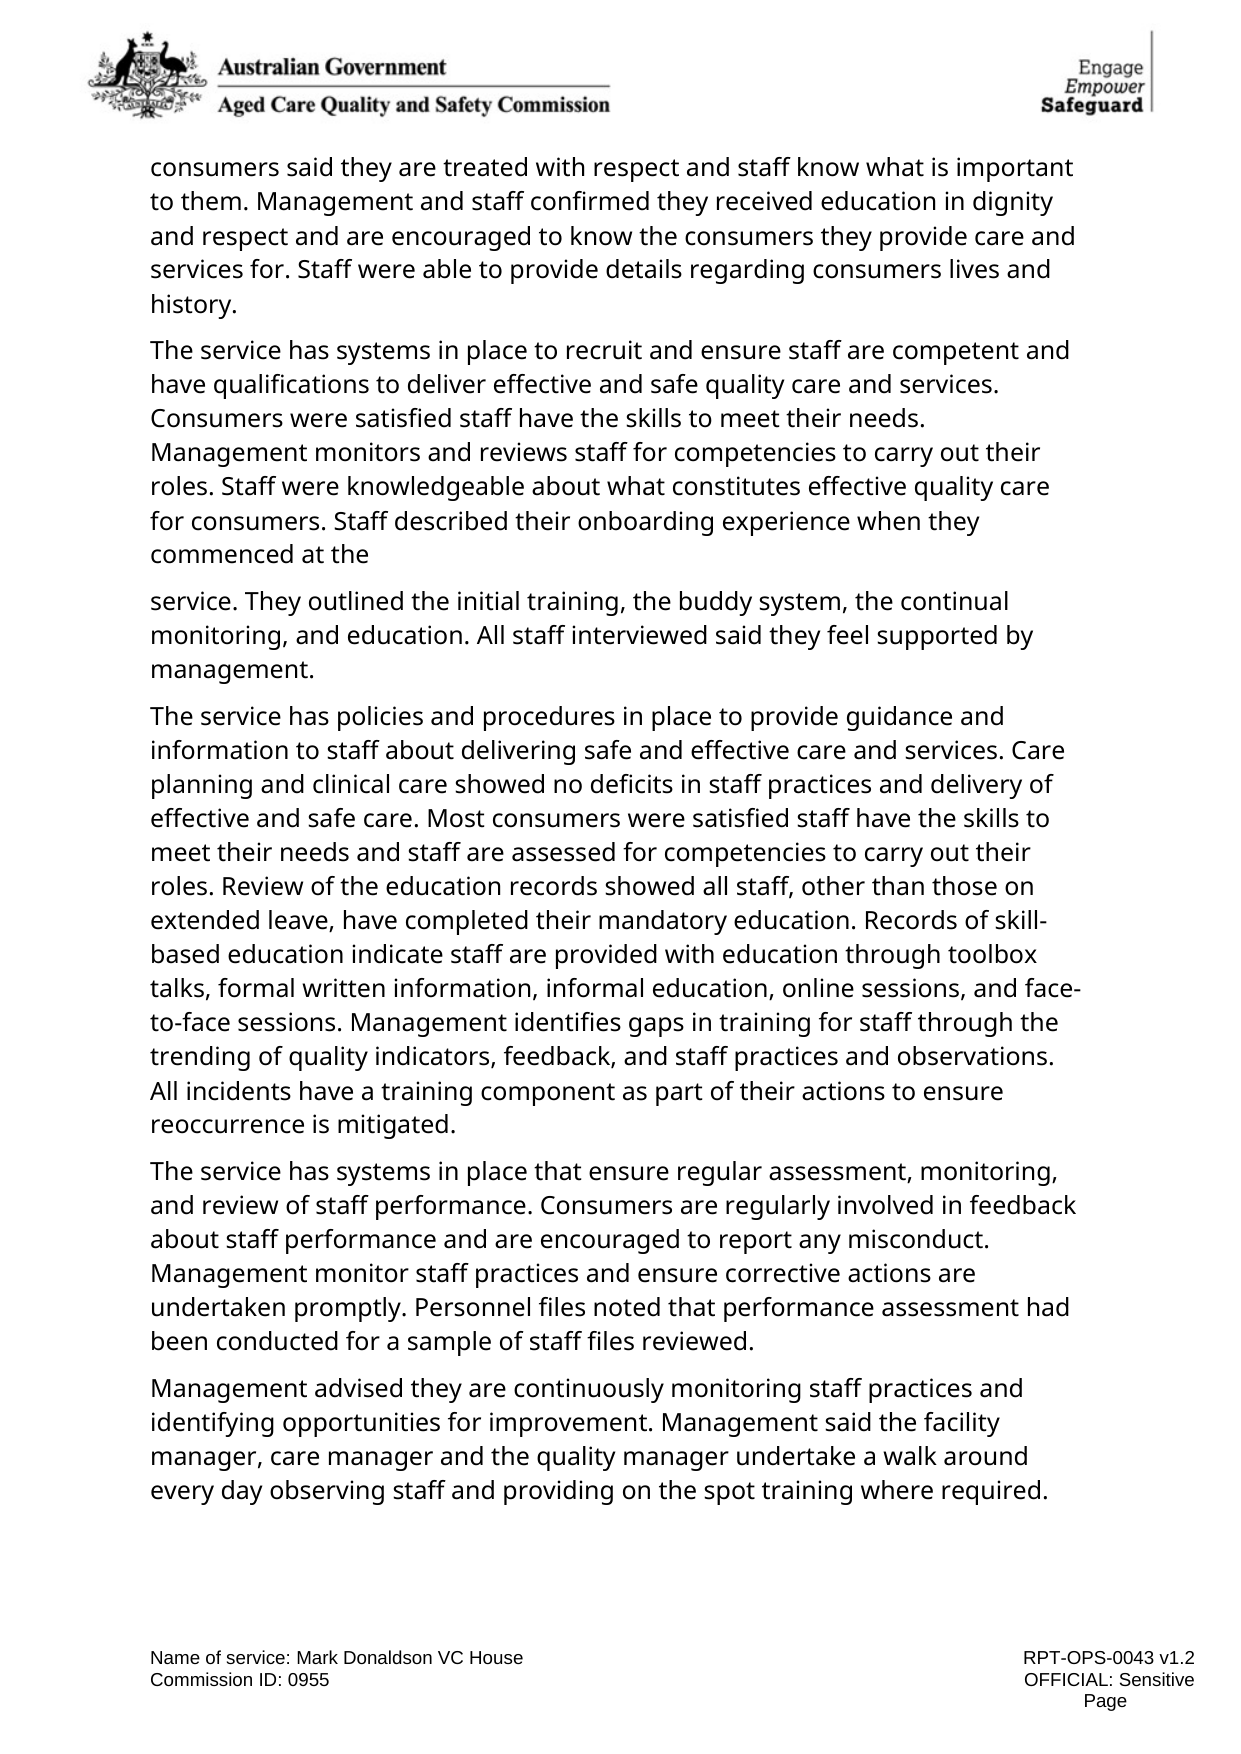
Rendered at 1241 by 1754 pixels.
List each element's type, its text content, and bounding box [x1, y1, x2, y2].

text The service has systems in place to recruit and ensure staff are competent and have qualifications to deliver effective and safe quality care and services. Consumers were satisfied staff have the skills to meet their needs. Management monitors and reviews staff for competencies to carry out their roles. Staff were knowledgeable about what constitutes effective quality care for consumers. Staff described their onboarding experience when they commenced at the [150, 333, 1090, 571]
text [150, 150, 1090, 320]
text service. They outlined the initial training, the buddy system, the continual monitoring, and education. All staff interviewed said they feel supported by management. [150, 584, 1090, 686]
text The service has systems in place that ensure regular assessment, monitoring, and review of staff performance. Consumers are regularly involved in feedback about staff performance and are encouraged to report any misconduct. Management monitor staff practices and ensure corrective actions are undertaken promptly. Personnel files noted that performance assessment had been conducted for a sample of staff files reviewed. [150, 1154, 1090, 1358]
text The service has policies and procedures in place to provide guidance and information to staff about delivering safe and effective care and services. Care planning and clinical care showed no deficits in staff practices and delivery of effective and safe care. Most consumers were satisfied staff have the skills to meet their needs and staff are assessed for competencies to carry out their roles. Review of the education records showed all staff, other than those on extended leave, have completed their mandatory education. Records of skill-based education indicate staff are provided with education through toolbox talks, formal written information, informal education, online sessions, and face-to-face sessions. Management identifies gaps in training for staff through the trending of quality indicators, feedback, and staff practices and observations. All incidents have a training component as part of their actions to ensure reoccurrence is mitigated. [150, 698, 1090, 1141]
text Management advised they are continuously monitoring staff practices and identifying opportunities for improvement. Management said the facility manager, care manager and the quality manager undertake a walk around every day observing staff and providing on the spot training where required. [150, 1371, 1090, 1507]
picture [0, 23, 1241, 131]
